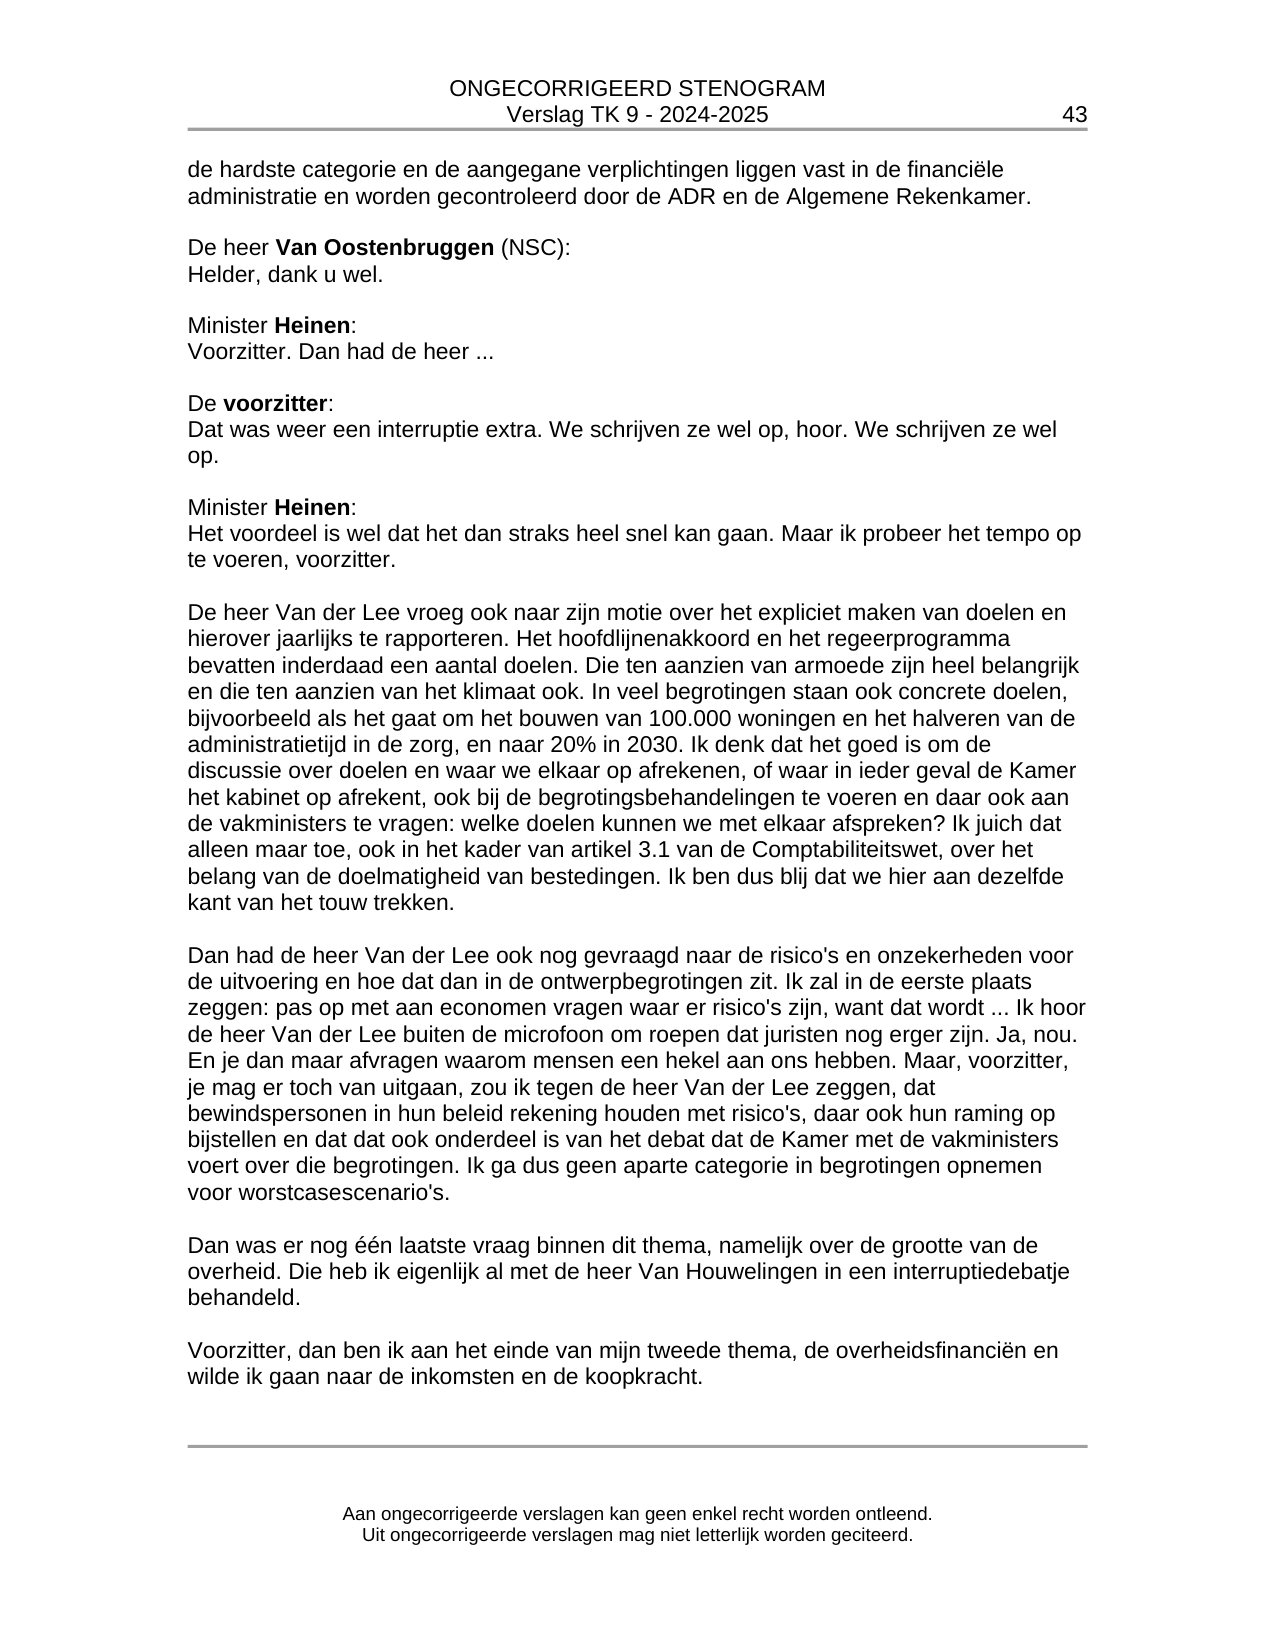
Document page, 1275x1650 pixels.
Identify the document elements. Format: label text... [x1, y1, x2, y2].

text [187, 156, 1087, 209]
text De heer Van Oostenbruggen (NSC): Helder, dank u wel. [187, 234, 1087, 287]
text De voorzitter: Dat was weer een interruptie extra. We schrijven ze wel op, hoor. We schrijven ze wel op. [187, 389, 1087, 469]
text Minister Heinen: Het voordeel is wel dat het dan straks heel snel kan gaan. Maar ik probeer het tempo op te voeren, voorzitter. De heer Van der Lee vroeg ook naar zijn motie over het expliciet maken van doelen en hierover jaarlijks te rapporteren. Het hoofdlijnenakkoord en het regeerprogramma bevatten inderdaad een aantal doelen. Die ten aanzien van armoede zijn heel belangrijk en die ten aanzien van het klimaat ook. In veel begrotingen staan ook concrete doelen, bijvoorbeeld als het gaat om het bouwen van 100.000 woningen en het halveren van de administratietijd in de zorg, en naar 20% in 2030. Ik denk dat het goed is om de discussie over doelen en waar we elkaar op afrekenen, of waar in ieder geval de Kamer het kabinet op afrekent, ook bij de begrotingsbehandelingen te voeren en daar ook aan de vakministers te vragen: welke doelen kunnen we met elkaar afspreken? Ik juich dat alleen maar toe, ook in het kader van artikel 3.1 van de Comptabiliteitswet, over het belang van de doelmatigheid van bestedingen. Ik ben dus blij dat we hier aan dezelfde kant van het touw trekken. Dan had de heer Van der Lee ook nog gevraagd naar de risico's en onzekerheden voor de uitvoering en hoe dat dan in de ontwerpbegrotingen zit. Ik zal in de eerste plaats zeggen: pas op met aan economen vragen waar er risico's zijn, want dat wordt ... Ik hoor de heer Van der Lee buiten de microfoon om roepen dat juristen nog erger zijn. Ja, nou. En je dan maar afvragen waarom mensen een hekel aan ons hebben. Maar, voorzitter, je mag er toch van uitgaan, zou ik tegen de heer Van der Lee zeggen, dat bewindspersonen in hun beleid rekening houden met risico's, daar ook hun raming op bijstellen en dat dat ook onderdeel is van het debat dat de Kamer met de vakministers voert over die begrotingen. Ik ga dus geen aparte categorie in begrotingen opnemen voor worstcasescenario's. Dan was er nog één laatste vraag binnen dit thema, namelijk over de grootte van de overheid. Die heb ik eigenlijk al met de heer Van Houwelingen in een interruptiedebatje behandeld. Voorzitter, dan ben ik aan het einde van mijn tweede thema, de overheidsfinanciën en wilde ik gaan naar de inkomsten en de koopkracht. [187, 494, 1087, 1390]
text Minister Heinen: Voorzitter. Dan had de heer ... [187, 312, 1087, 364]
